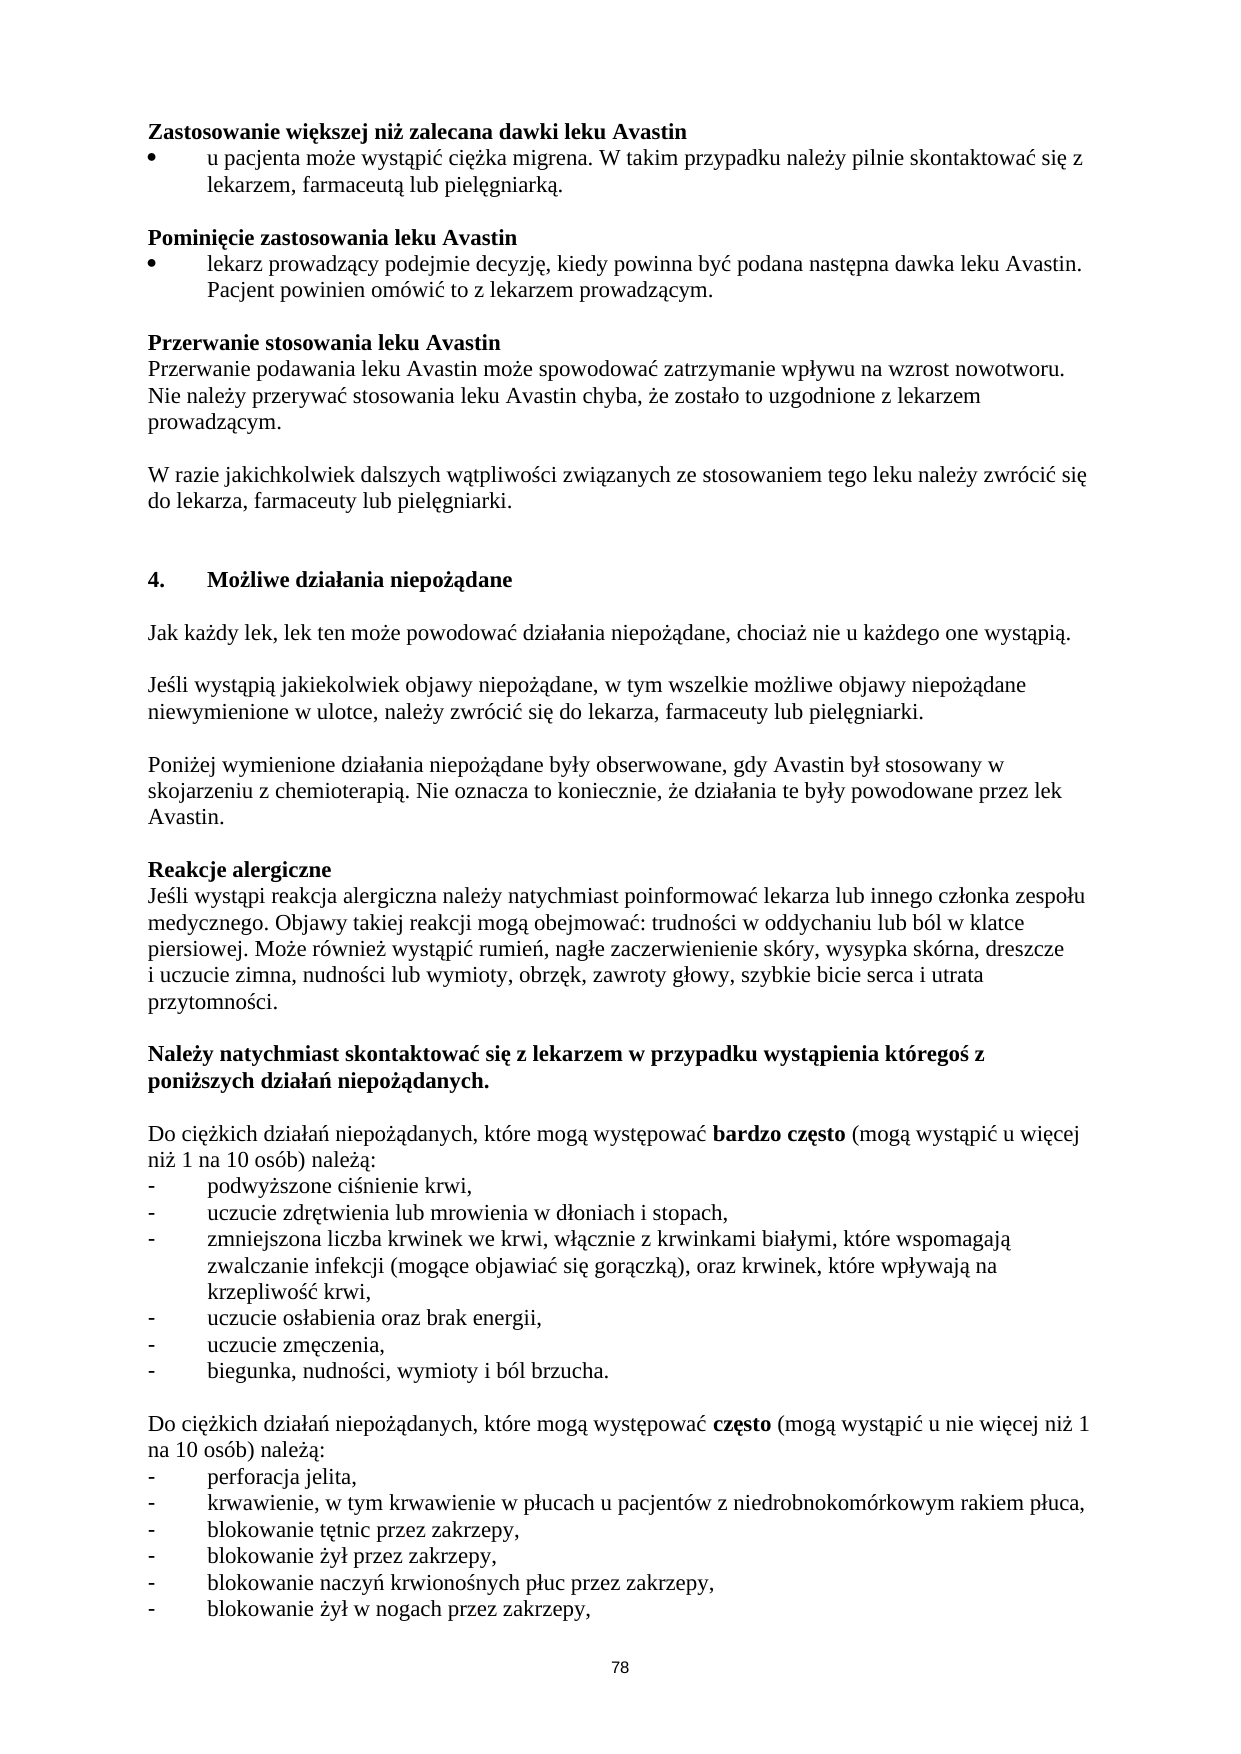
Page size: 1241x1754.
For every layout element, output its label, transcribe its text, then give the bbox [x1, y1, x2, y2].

list Przerwanie podawania leku Avastin może spowodować zatrzymanie wpływu na wzrost nowotworu. Nie należy przerywać stosowania leku Avastin chyba, że zostało to uzgodnione z lekarzem prowadzącym. [148, 355, 1093, 434]
text Jeśli wystąpi reakcja alergiczna należy natychmiast poinformować lekarza lub innego członka zespołu medycznego. Objawy takiej reakcji mogą obejmować: trudności w oddychaniu lub ból w klatce piersiowej. Może również wystąpić rumień, nagłe zaczerwienienie skóry, wysypka skórna, dreszcze i uczucie zimna, nudności lub wymioty, obrzęk, zawroty głowy, szybkie bicie serca i utrata przytomności. [148, 882, 1096, 1014]
text Pominięcie zastosowania leku Avastin [148, 223, 1092, 250]
list Do ciężkich działań niepożądanych, które mogą występować często (mogą wystąpić u nie więcej niż 1 na 10 osób) należą: [148, 1410, 1096, 1463]
list blokowanie żył przez zakrzepy, [148, 1542, 1096, 1569]
list Do ciężkich działań niepożądanych, które mogą występować bardzo często (mogą wystąpić u więcej niż 1 na 10 osób) należą: [148, 1119, 1095, 1172]
text Reakcje alergiczne [148, 856, 1095, 882]
list u pacjenta może wystąpić ciężka migrena. W takim przypadku należy pilnie skontaktować się z lekarzem, farmaceutą lub pielęgniarką. [148, 144, 1093, 197]
list uczucie zmęczenia, [148, 1331, 1095, 1357]
text W razie jakichkolwiek dalszych wątpliwości związanych ze stosowaniem tego leku należy zwrócić się do lekarza, farmaceuty lub pielęgniarki. [148, 461, 1092, 513]
list blokowanie tętnic przez zakrzepy, [148, 1516, 1096, 1542]
list perforacja jelita, [148, 1463, 1096, 1489]
text Przerwanie stosowania leku Avastin [148, 329, 1092, 355]
text Zastosowanie większej niż zalecana dawki leku Avastin [148, 118, 1092, 144]
list uczucie osłabienia oraz brak energii, [148, 1304, 1096, 1331]
text 4. Możliwe działania niepożądane [148, 566, 1092, 592]
list blokowanie naczyń krwionośnych płuc przez zakrzepy, [148, 1569, 1096, 1595]
list zmniejszona liczba krwinek we krwi, włącznie z krwinkami białymi, które wspomagają zwalczanie infekcji (mogące objawiać się gorączką), oraz krwinek, które wpływają na krzepliwość krwi, [148, 1225, 1096, 1304]
list biegunka, nudności, wymioty i ból brzucha. [148, 1357, 1095, 1384]
text lekarz prowadzący podejmie decyzję, kiedy powinna być podana następna dawka leku Avastin. Pacjent powinien omówić to z lekarzem prowadzącym. [148, 250, 1093, 303]
list Należy natychmiast skontaktować się z lekarzem w przypadku wystąpienia któregoś z poniższych działań niepożądanych. [148, 1041, 1096, 1093]
list uczucie zdrętwienia lub mrowienia w dłoniach i stopach, [148, 1199, 1092, 1225]
list krwawienie, w tym krwawienie w płucach u pacjentów z niedrobnokomórkowym rakiem płuca, [148, 1489, 1096, 1516]
text Jak każdy lek, lek ten może powodować działania niepożądane, chociaż nie u każdego one wystąpią. [148, 619, 1092, 645]
list podwyższone ciśnienie krwi, [148, 1172, 1095, 1199]
list blokowanie żył w nogach przez zakrzepy, [148, 1595, 1096, 1622]
text Jeśli wystąpią jakiekolwiek objawy niepożądane, w tym wszelkie możliwe objawy niepożądane niewymienione w ulotce, należy zwrócić się do lekarza, farmaceuty lub pielęgniarki. [148, 672, 1092, 724]
text Poniżej wymienione działania niepożądane były obserwowane, gdy Avastin był stosowany w skojarzeniu z chemioterapią. Nie oznacza to koniecznie, że działania te były powodowane przez lek Avastin. [148, 751, 1092, 830]
